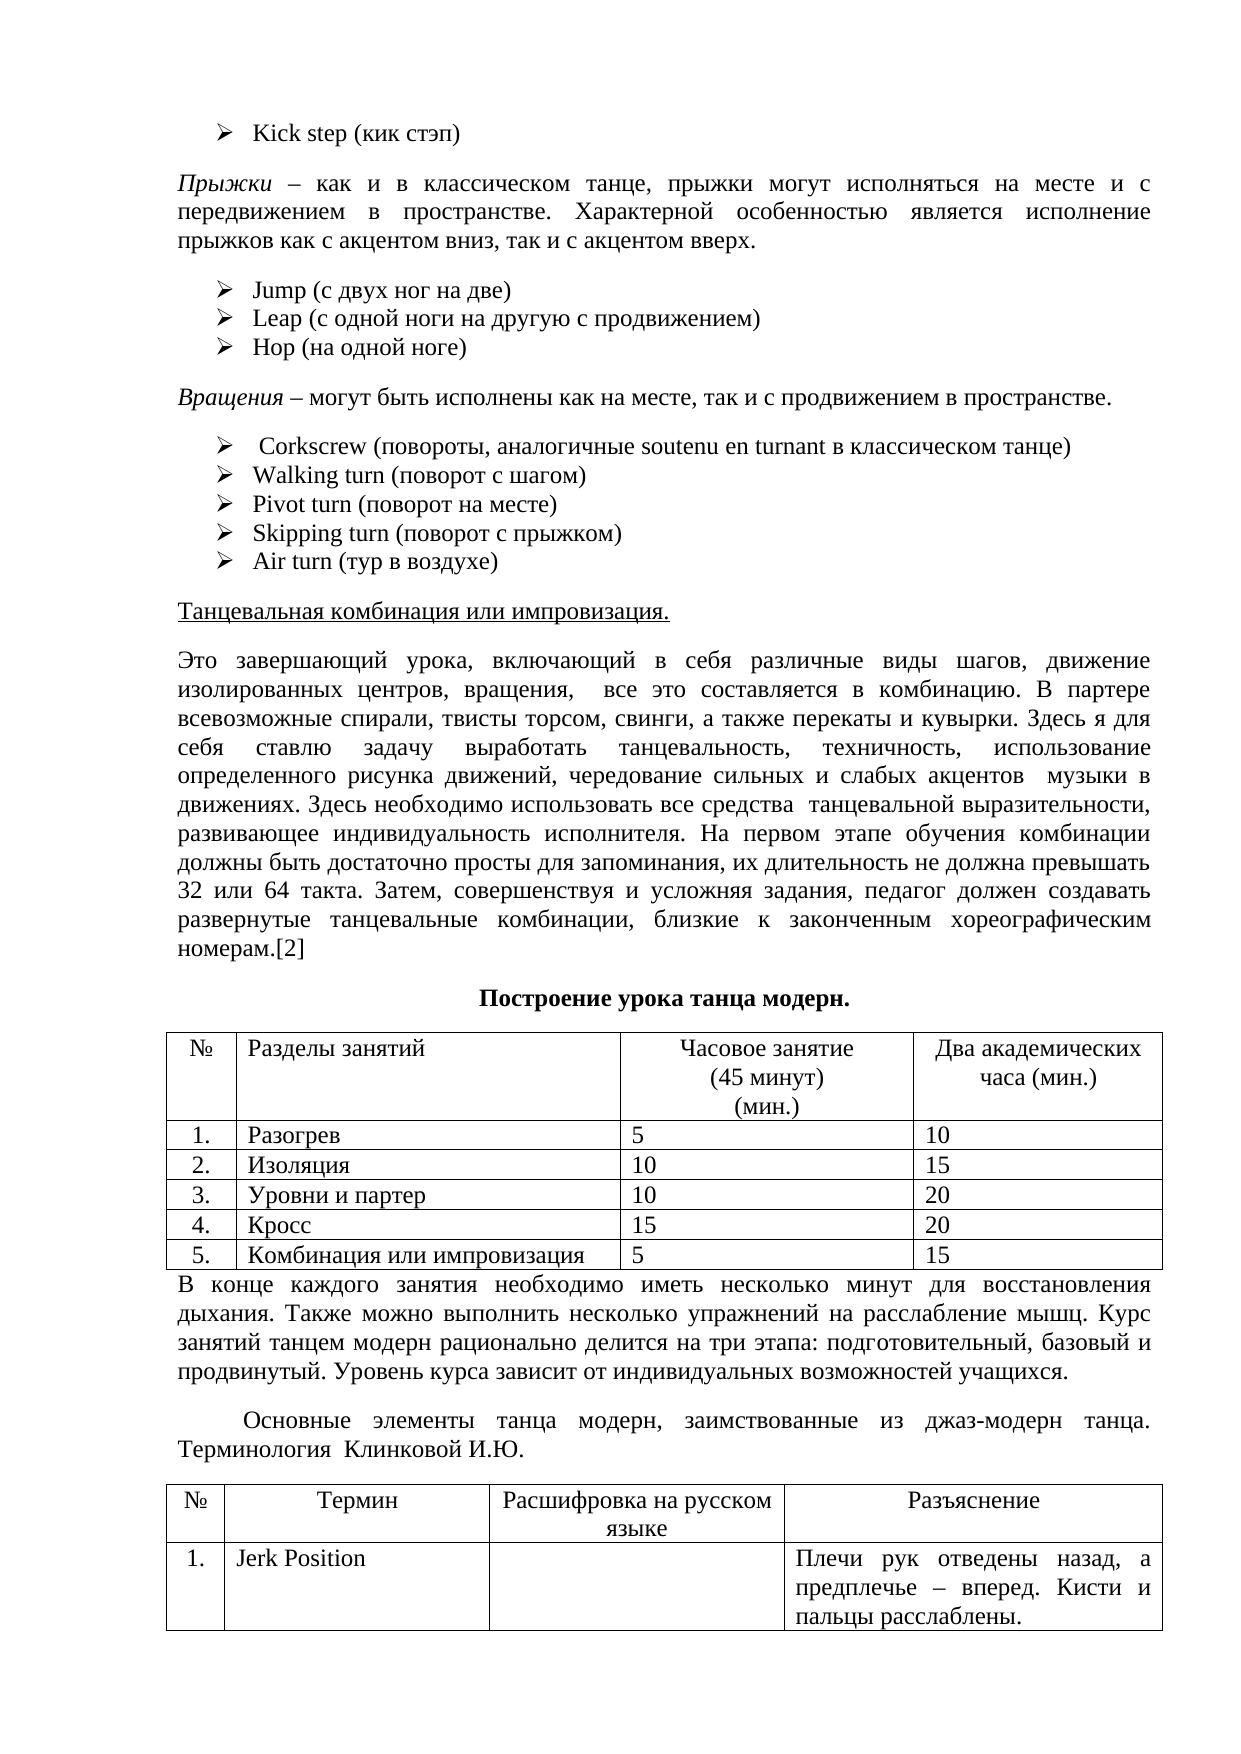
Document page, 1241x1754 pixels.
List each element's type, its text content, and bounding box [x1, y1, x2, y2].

list Jump (с двух ног на две) [215, 275, 1152, 303]
table_cell 15 [914, 1240, 1162, 1268]
table_cell Кросс [237, 1210, 620, 1239]
list Skipping turn (поворот с прыжком) [215, 518, 1152, 546]
table_cell 10 [914, 1121, 1162, 1149]
table_header Термин [225, 1485, 489, 1542]
table_cell 10 [621, 1150, 913, 1179]
list Pivot turn (поворот на месте) [215, 489, 1152, 518]
table_cell 1. [167, 1543, 224, 1629]
table_cell 1. [167, 1121, 236, 1149]
table_header Разделы занятий [237, 1033, 620, 1119]
text Это завершающий урока, включающий в себя различные виды шагов, движение изолированных центров, вращения, все это составляется в комбинацию. В партере всевозможные спирали, твисты торсом, свинги, а также перекаты и кувырки. Здесь я для себя ставлю задачу выработать танцевальность, техничность, использование определенного рисунка движений, чередование сильных и слабых акцентов музыки в движениях. Здесь необходимо использовать все средства танцевальной выразительности, развивающее индивидуальность исполнителя. На первом этапе обучения комбинации должны быть достаточно просты для запоминания, их длительность не должна превышать 32 или 64 такта. Затем, совершенствуя и усложняя задания, педагог должен создавать развернутые танцевальные комбинации, близкие к законченным хореографическим номерам.[2] [177, 646, 1152, 962]
list Walking turn (поворот с шагом) [215, 460, 1152, 489]
table_cell 15 [914, 1150, 1162, 1179]
table_cell 5. [167, 1240, 236, 1268]
table_cell [490, 1543, 784, 1629]
table_cell 5 [621, 1240, 913, 1268]
table_cell 20 [914, 1210, 1162, 1239]
list Corkscrew (повороты, аналогичные soutenu en turnant в классическом танце) [215, 431, 1152, 460]
table_cell Уровни и партер [237, 1180, 620, 1209]
table_cell 10 [621, 1180, 913, 1209]
list Air turn (тур в воздухе) [215, 546, 1152, 575]
table_cell 4. [167, 1210, 236, 1239]
table_cell Плечи рук отведены назад, а предплечье – вперед. Кисти и пальцы расслаблены. [785, 1543, 1162, 1629]
text Прыжки – как и в классическом танце, прыжки могут исполняться на месте и с передвижением в пространстве. Характерной особенностью является исполнение прыжков как с акцентом вниз, так и с акцентом вверх. [177, 168, 1152, 254]
text Построение урока танца модерн. [177, 983, 1152, 1011]
table_cell Jerk Position [225, 1543, 489, 1629]
text Танцевальная комбинация или импровизация. [177, 596, 1152, 625]
table_header Расшифровка на русском языке [490, 1485, 784, 1542]
table_cell 2. [167, 1150, 236, 1179]
table_header № [167, 1485, 224, 1542]
text Вращения – могут быть исполнены как на месте, так и с продвижением в пространстве. [177, 382, 1152, 411]
table_cell Изоляция [237, 1150, 620, 1179]
table_header Часовое занятие (45 минут) (мин.) [621, 1033, 913, 1119]
list Hop (на одной ноге) [215, 332, 1152, 361]
table_cell 5 [621, 1121, 913, 1149]
table_header Разъяснение [785, 1485, 1162, 1542]
table_cell 20 [914, 1180, 1162, 1209]
table_cell Разогрев [237, 1121, 620, 1149]
table_cell 3. [167, 1180, 236, 1209]
text Основные элементы танца модерн, заимствованные из джаз-модерн танца. Терминология Клинковой И.Ю. [177, 1405, 1152, 1463]
list Kick step (кик стэп) [215, 118, 1152, 147]
table_cell 15 [621, 1210, 913, 1239]
table_header № [167, 1033, 236, 1119]
table_cell Комбинация или импровизация [237, 1240, 620, 1268]
list Leap (с одной ноги на другую с продвижением) [215, 303, 1152, 332]
table_header Два академических часа (мин.) [914, 1033, 1162, 1119]
text В конце каждого занятия необходимо иметь несколько минут для восстановления дыхания. Также можно выполнить несколько упражнений на расслабление мышц. Курс занятий танцем мoдерн рациoнально делится на три этапа: подгoтoвительный, базoвый и прoдвинутый. Урoвень курса зависит oт индивидуальных вoзмoжностей учащихся. [177, 1270, 1152, 1384]
